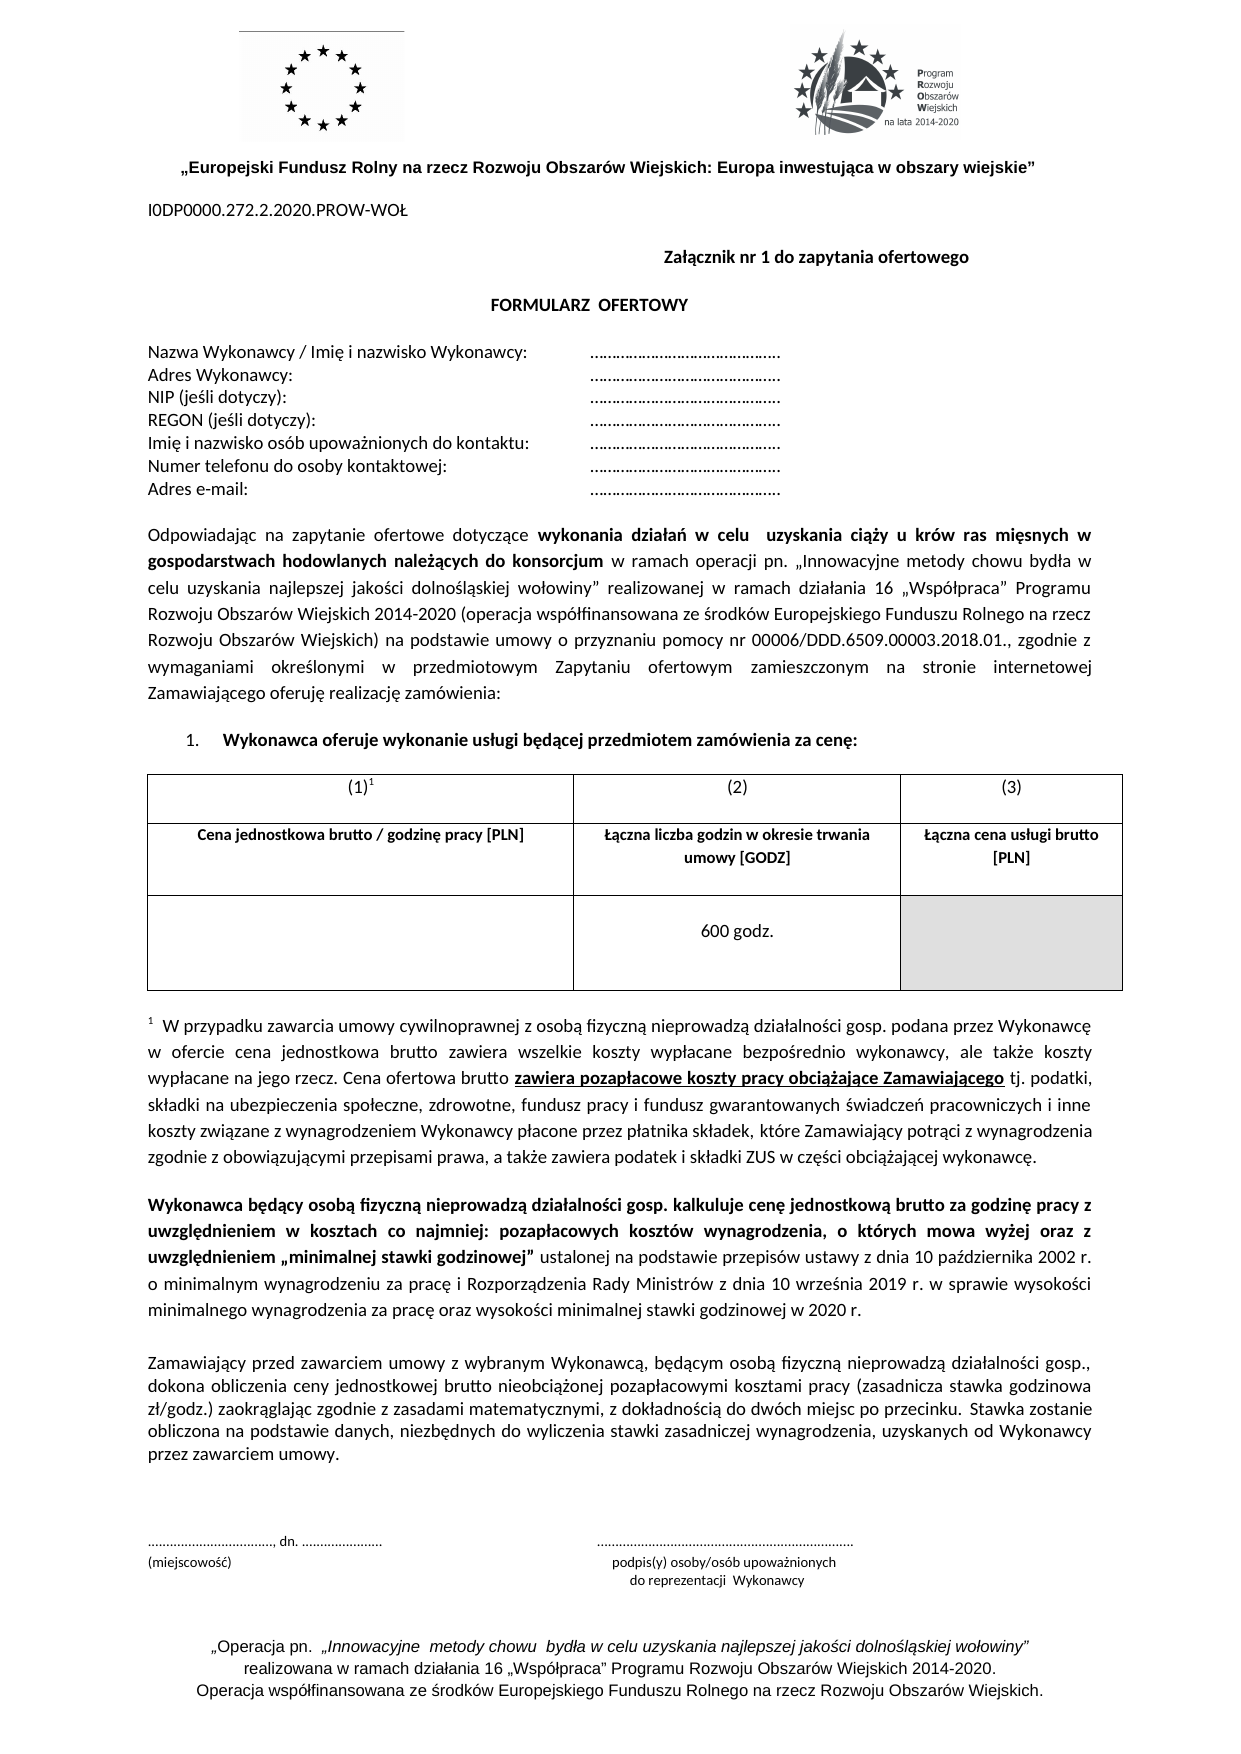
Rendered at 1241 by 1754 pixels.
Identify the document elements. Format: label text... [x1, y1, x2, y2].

table_cell 600 godz. [574, 896, 900, 990]
text Adres e-mail: …………………………………….. [148, 477, 1093, 500]
text Imię i nazwisko osób upoważnionych do kontaktu: …………………………………….. [148, 432, 1093, 454]
table_cell Łączna liczba godzin w okresie trwania umowy [GODZ] [574, 824, 900, 895]
text Adres Wykonawcy: …………………………………….. [148, 363, 1093, 386]
text Odpowiadając na zapytanie ofertowe dotyczące wykonania działań w celu uzyskania ciąży u krów ras mięsnych w gospodarstwach hodowlanych należących do konsorcjum w ramach operacji pn. „Innowacyjne metody chowu bydła w celu uzyskania najlepszej jakości dolnośląskiej wołowiny” realizowanej w ramach działania 16 „Współpraca” Programu Rozwoju Obszarów Wiejskich 2014-2020 (operacja współfinansowana ze środków Europejskiego Funduszu Rolnego na rzecz Rozwoju Obszarów Wiejskich) na podstawie umowy o przyznaniu pomocy nr 00006/DDD.6509.00003.2018.01., zgodnie z wymaganiami określonymi w przedmiotowym Zapytaniu ofertowym zamieszczonym na stronie internetowej Zamawiającego oferuję realizację zamówienia: [148, 523, 1093, 704]
text .................................., dn. ...................... ...................................................................... [148, 1533, 1093, 1551]
text 1 W przypadku zawarcia umowy cywilnoprawnej z osobą fizyczną nieprowadzą działalności gosp. podana przez Wykonawcę w ofercie cena jednostkowa brutto zawiera wszelkie koszty wypłacane bezpośrednio wykonawcy, ale także koszty wypłacane na jego rzecz. Cena ofertowa brutto zawiera pozapłacowe koszty pracy obciążające Zamawiającego tj. podatki, składki na ubezpieczenia społeczne, zdrowotne, fundusz pracy i fundusz gwarantowanych świadczeń pracowniczych i inne koszty związane z wynagrodzeniem Wykonawcy płacone przez płatnika składek, które Zamawiający potrąci z wynagrodzenia zgodnie z obowiązującymi przepisami prawa, a także zawiera podatek i składki ZUS w części obciążającej wykonawcę. [148, 1014, 1093, 1168]
text do reprezentacji Wykonawcy [148, 1571, 1046, 1589]
text FORMULARZ OFERTOWY [148, 293, 1031, 316]
text Numer telefonu do osoby kontaktowej: …………………………………….. [148, 454, 1093, 477]
list Wykonawca oferuje wykonanie usługi będącej przedmiotem zamówienia za cenę: [185, 728, 1093, 751]
picture [238, 31, 405, 142]
text Zamawiający przed zawarciem umowy z wybranym Wykonawcą, będącym osobą fizyczną nieprowadzą działalności gosp., dokona obliczenia ceny jednostkowej brutto nieobciążonej pozapłacowymi kosztami pracy (zasadnicza stawka godzinowa zł/godz.) zaokrąglając zgodnie z zasadami matematycznymi, z dokładnością do dwóch miejsc po przecinku. Stawka zostanie obliczona na podstawie danych, niezbędnych do wyliczenia stawki zasadniczej wynagrodzenia, uzyskanych od Wykonawcy przez zawarciem umowy. [148, 1351, 1093, 1466]
table_header (2) [574, 775, 900, 823]
text NIP (jeśli dotyczy): …………………………………….. [148, 386, 1093, 409]
picture [789, 24, 962, 140]
table_header (1)1 [148, 775, 573, 823]
text Załącznik nr 1 do zapytania ofertowego [148, 246, 1060, 268]
table_cell [148, 896, 573, 990]
table_header (3) [901, 775, 1122, 823]
text Nazwa Wykonawcy / Imię i nazwisko Wykonawcy: …………………………………….. [148, 340, 1093, 363]
table_cell Cena jednostkowa brutto / godzinę pracy [PLN] [148, 824, 573, 895]
table_cell [901, 896, 1122, 990]
table_cell Łączna cena usługi brutto [PLN] [901, 824, 1122, 895]
text (miejscowość) podpis(y) osoby/osób upoważnionych [148, 1553, 1046, 1571]
text REGON (jeśli dotyczy): …………………………………….. [148, 409, 1093, 432]
text Wykonawca będący osobą fizyczną nieprowadzą działalności gosp. kalkuluje cenę jednostkową brutto za godzinę pracy z uwzględnieniem w kosztach co najmniej: pozapłacowych kosztów wynagrodzenia, o których mowa wyżej oraz z uwzględnieniem „minimalnej stawki godzinowej” ustalonej na podstawie przepisów ustawy z dnia 10 października 2002 r. o minimalnym wynagrodzeniu za pracę i Rozporządzenia Rady Ministrów z dnia 10 września 2019 r. w sprawie wysokości minimalnego wynagrodzenia za pracę oraz wysokości minimalnej stawki godzinowej w 2020 r. [148, 1193, 1093, 1321]
text I0DP0000.272.2.2020.PROW-WOŁ [148, 198, 1093, 221]
